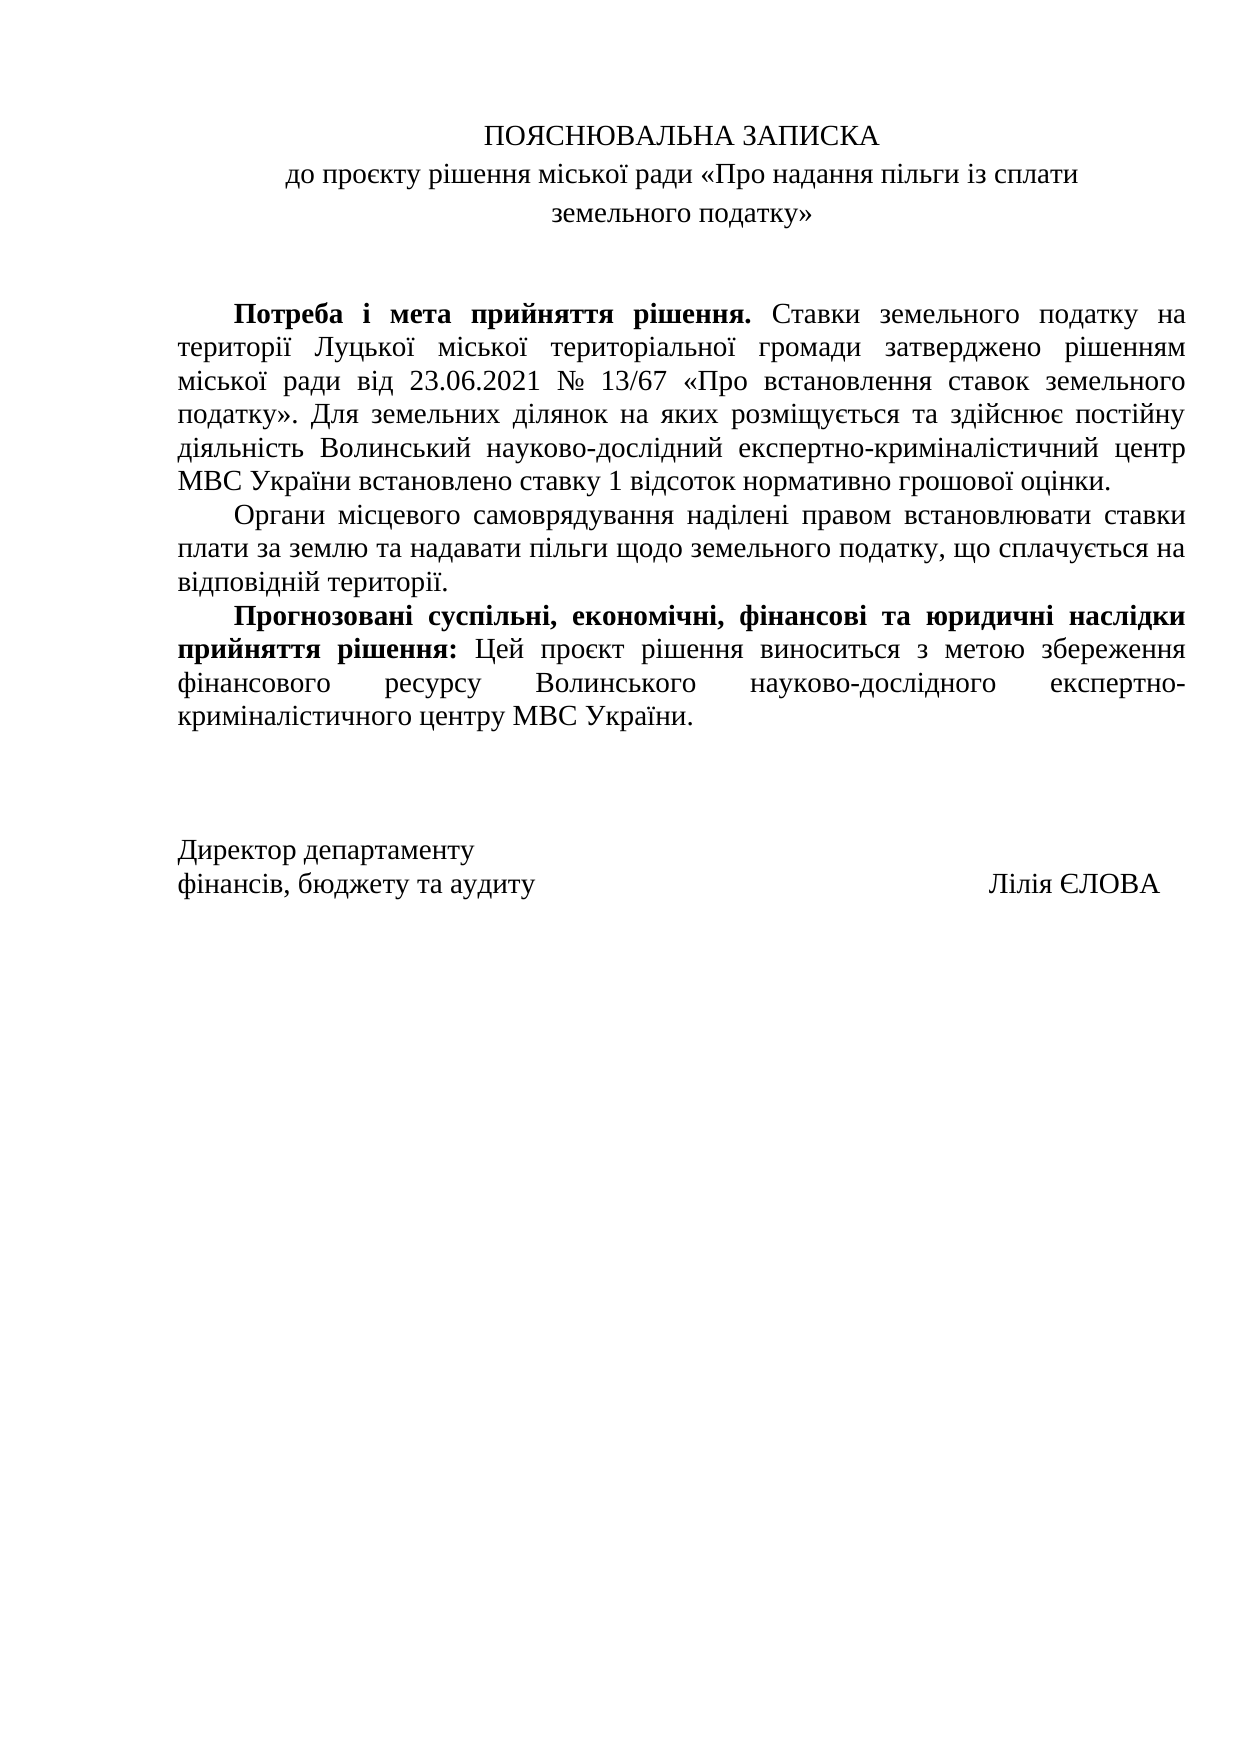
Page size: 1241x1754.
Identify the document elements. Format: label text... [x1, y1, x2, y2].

text до проєкту рішення міської ради «Про надання пільги із сплати [177, 157, 1187, 190]
text Директор департаменту [177, 832, 1187, 866]
text ПОЯСНЮВАЛЬНА ЗАПИСКА [177, 118, 1187, 152]
text Потреба і мета прийняття рішення. Ставки земельного податку на території Луцької міської територіальної громади затверджено рішенням міської ради від 23.06.2021 № 13/67 «Про встановлення ставок земельного податку». Для земельних ділянок на яких розміщується та здійснює постійну діяльність Волинський науково-дослідний експертно-криміналістичний центр МВС України встановлено ставку 1 відсоток нормативно грошової оцінки. [177, 296, 1187, 497]
text Органи місцевого самоврядування наділені правом встановлювати ставки плати за землю та надавати пільги щодо земельного податку, що сплачується на відповідній території. [177, 497, 1187, 598]
text земельного податку» [177, 195, 1187, 229]
text фінансів, бюджету та аудиту Лілія ЄЛОВА [177, 866, 1187, 899]
text Прогнозовані суспільні, економічні, фінансові та юридичні наслідки прийняття рішення: Цей проєкт рішення виноситься з метою збереження фінансового ресурсу Волинського науково-дослідного експертно-криміналістичного центру МВС України. [177, 598, 1187, 732]
